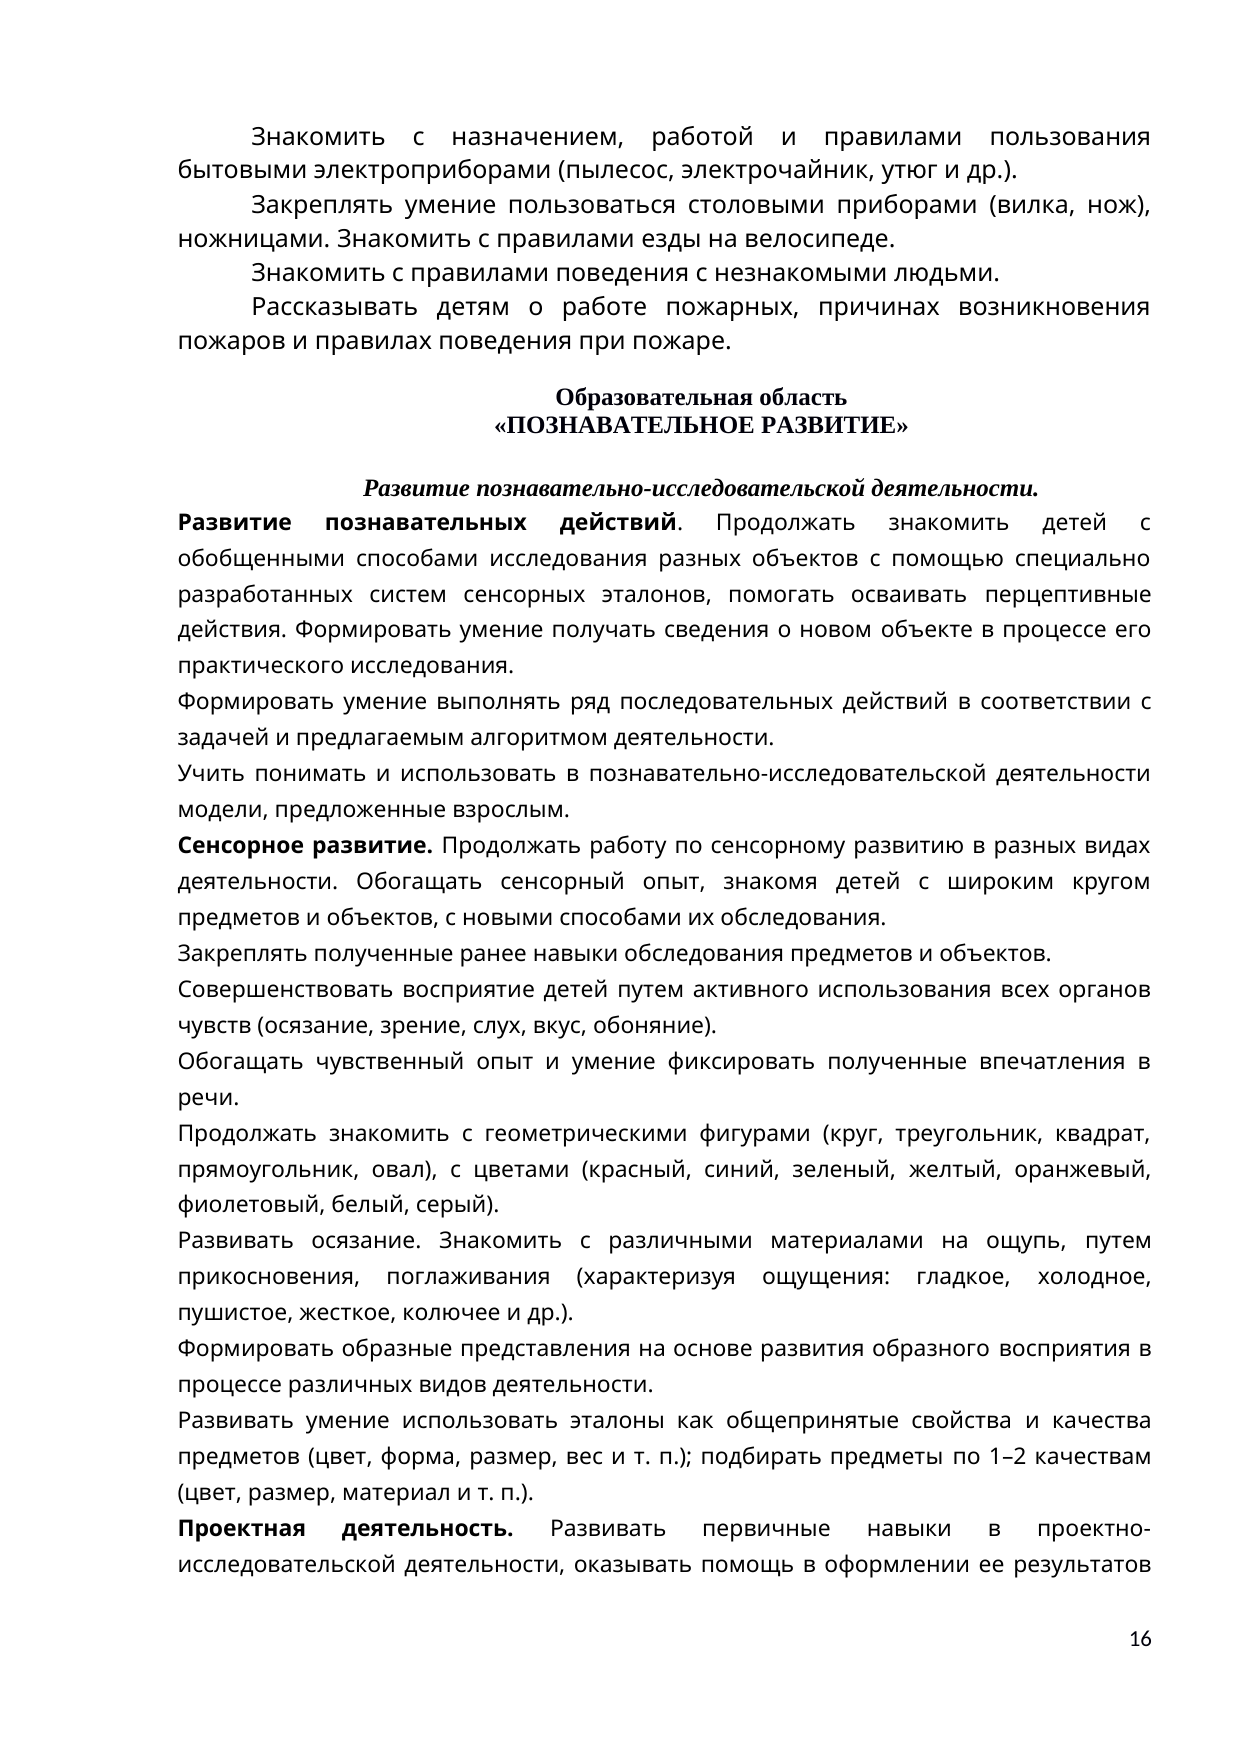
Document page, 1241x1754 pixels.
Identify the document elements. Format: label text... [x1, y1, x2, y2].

text Обогащать чувственный опыт и умение фиксировать полученные впечатления в речи. [177, 1045, 1152, 1112]
text Развивать умение использовать эталоны как общепринятые свойства и качества предметов (цвет, форма, размер, вес и т. п.); подбирать предметы по 1–2 качествам (цвет, размер, материал и т. п.). [177, 1404, 1152, 1507]
text Совершенствовать восприятие детей путем активного использования всех органов чувств (осязание, зрение, слух, вкус, обоняние). [177, 973, 1152, 1040]
text Знакомить с правилами поведения с незнакомыми людьми. [177, 254, 1152, 288]
text Рассказывать детям о работе пожарных, причинах возникновения пожаров и правилах поведения при пожаре. [177, 288, 1152, 357]
text Образовательная область [177, 382, 1152, 410]
text Закреплять умение пользоваться столовыми приборами (вилка, нож), ножницами. Знакомить с правилами езды на велосипеде. [177, 186, 1152, 254]
text «ПОЗНАВАТЕЛЬНОЕ РАЗВИТИЕ» [177, 410, 1152, 439]
text Учить понимать и использовать в познавательно-исследовательской деятельности модели, предложенные взрослым. [177, 757, 1152, 824]
text Закреплять полученные ранее навыки обследования предметов и объектов. [177, 937, 1152, 968]
text Сенсорное развитие. Продолжать работу по сенсорному развитию в разных видах деятельности. Обогащать сенсорный опыт, знакомя детей с широким кругом предметов и объектов, с новыми способами их обследования. [177, 829, 1152, 932]
text Формировать образные представления на основе развития образного восприятия в процессе различных видов деятельности. [177, 1332, 1152, 1399]
text Знакомить с назначением, работой и правилами пользования бытовыми электроприборами (пылесос, электрочайник, утюг и др.). [177, 118, 1152, 186]
text Развитие познавательных действий. Продолжать знакомить детей с обобщенными способами исследования разных объектов с помощью специально разработанных систем сенсорных эталонов, помогать осваивать перцептивные действия. Формировать умение получать сведения о новом объекте в процессе его практического исследования. [177, 506, 1152, 681]
text Формировать умение выполнять ряд последовательных действий в соответствии с задачей и предлагаемым алгоритмом деятельности. [177, 685, 1152, 752]
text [177, 1512, 1152, 1579]
text Развивать осязание. Знакомить с различными материалами на ощупь, путем прикосновения, поглаживания (характеризуя ощущения: гладкое, холодное, пушистое, жесткое, колючее и др.). [177, 1224, 1152, 1327]
text Развитие познавательно-исследовательской деятельности. [177, 473, 1152, 501]
text Продолжать знакомить с геометрическими фигурами (круг, треугольник, квадрат, прямоугольник, овал), с цветами (красный, синий, зеленый, желтый, оранжевый, фиолетовый, белый, серый). [177, 1117, 1152, 1220]
